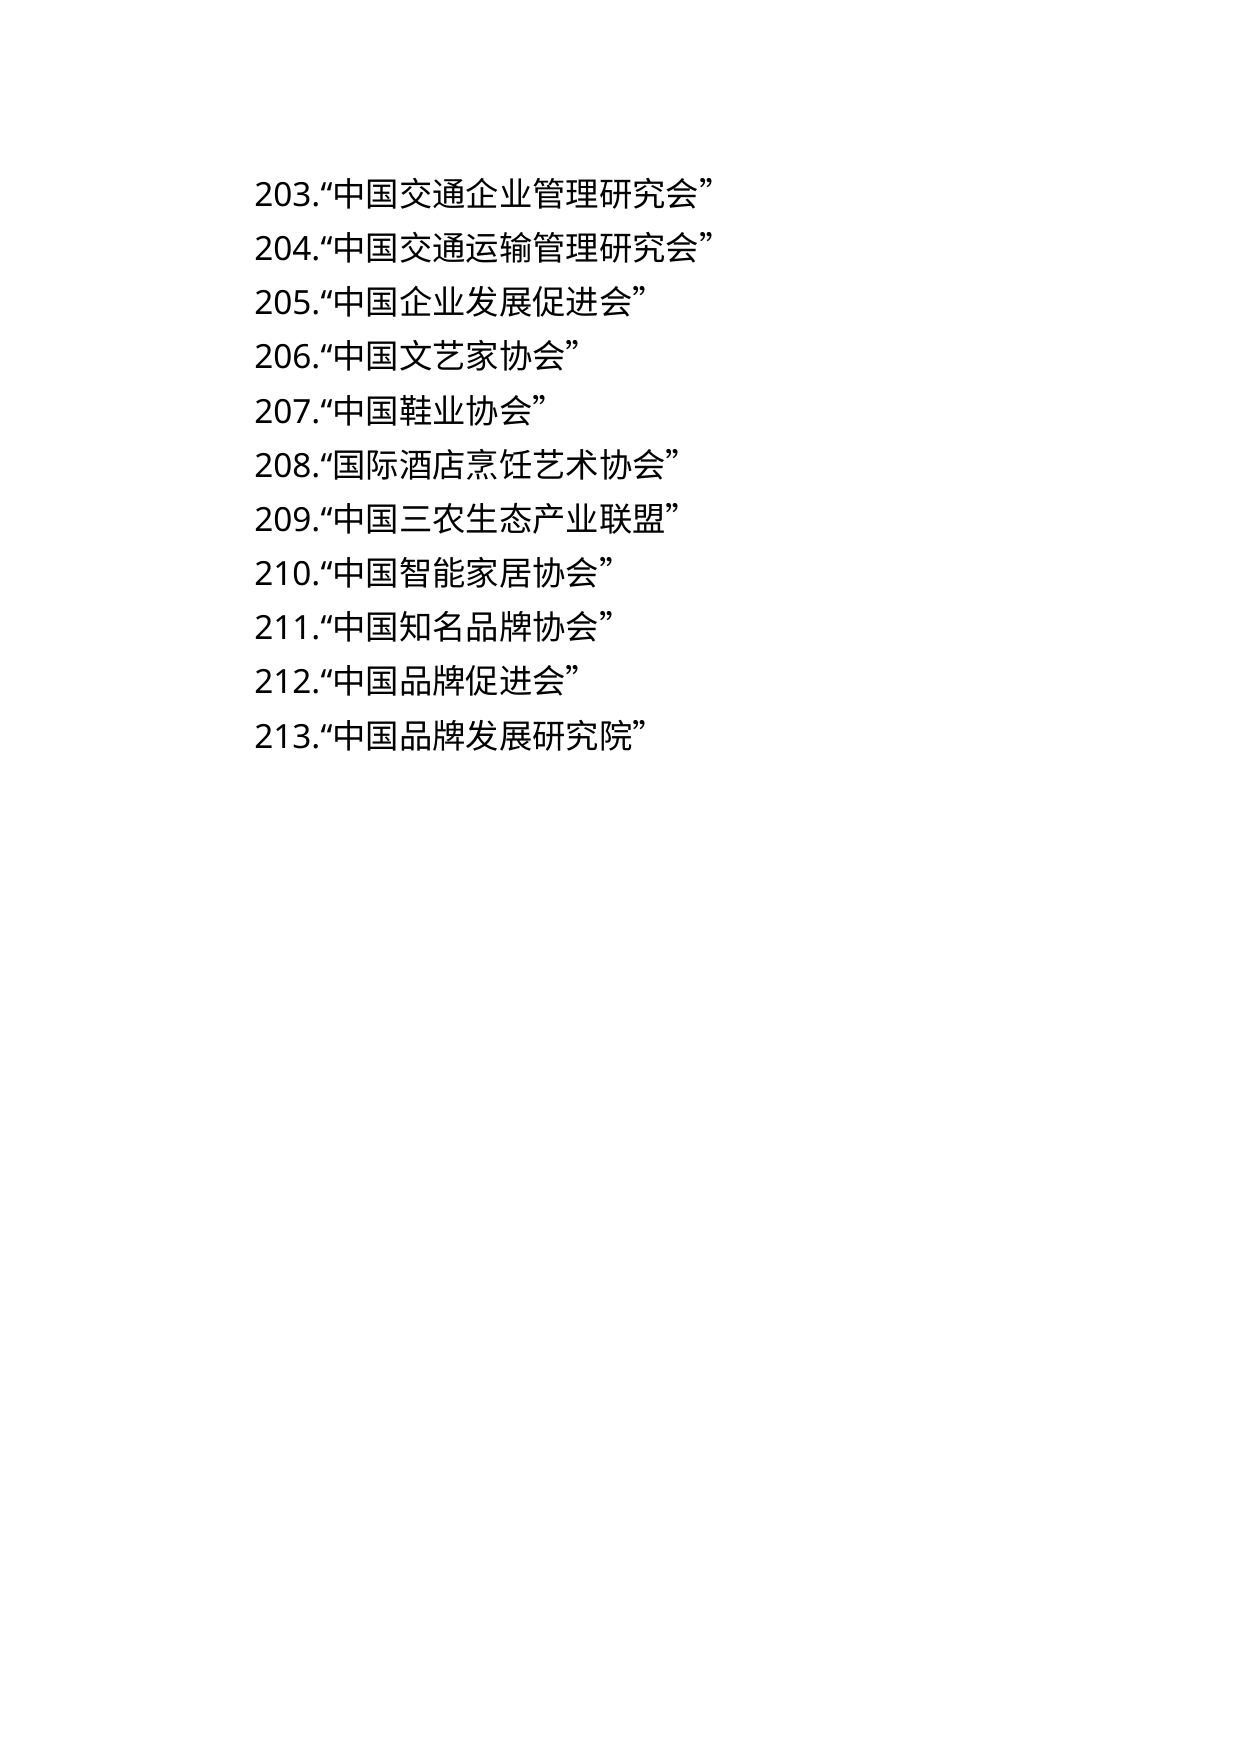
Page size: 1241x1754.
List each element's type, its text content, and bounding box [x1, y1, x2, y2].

list “中国交通运输管理研究会” [187, 216, 1053, 270]
list “中国三农生态产业联盟” [187, 487, 1053, 541]
list “中国企业发展促进会” [187, 270, 1053, 324]
list “中国文艺家协会” [187, 324, 1053, 379]
list “中国智能家居协会” [187, 541, 1053, 595]
list “国际酒店烹饪艺术协会” [187, 433, 1053, 487]
list “中国交通企业管理研究会” [187, 162, 1053, 216]
list “中国知名品牌协会” [187, 595, 1053, 649]
list “中国品牌发展研究院” [187, 704, 1053, 758]
list “中国品牌促进会” [187, 649, 1053, 704]
list “中国鞋业协会” [187, 379, 1053, 433]
